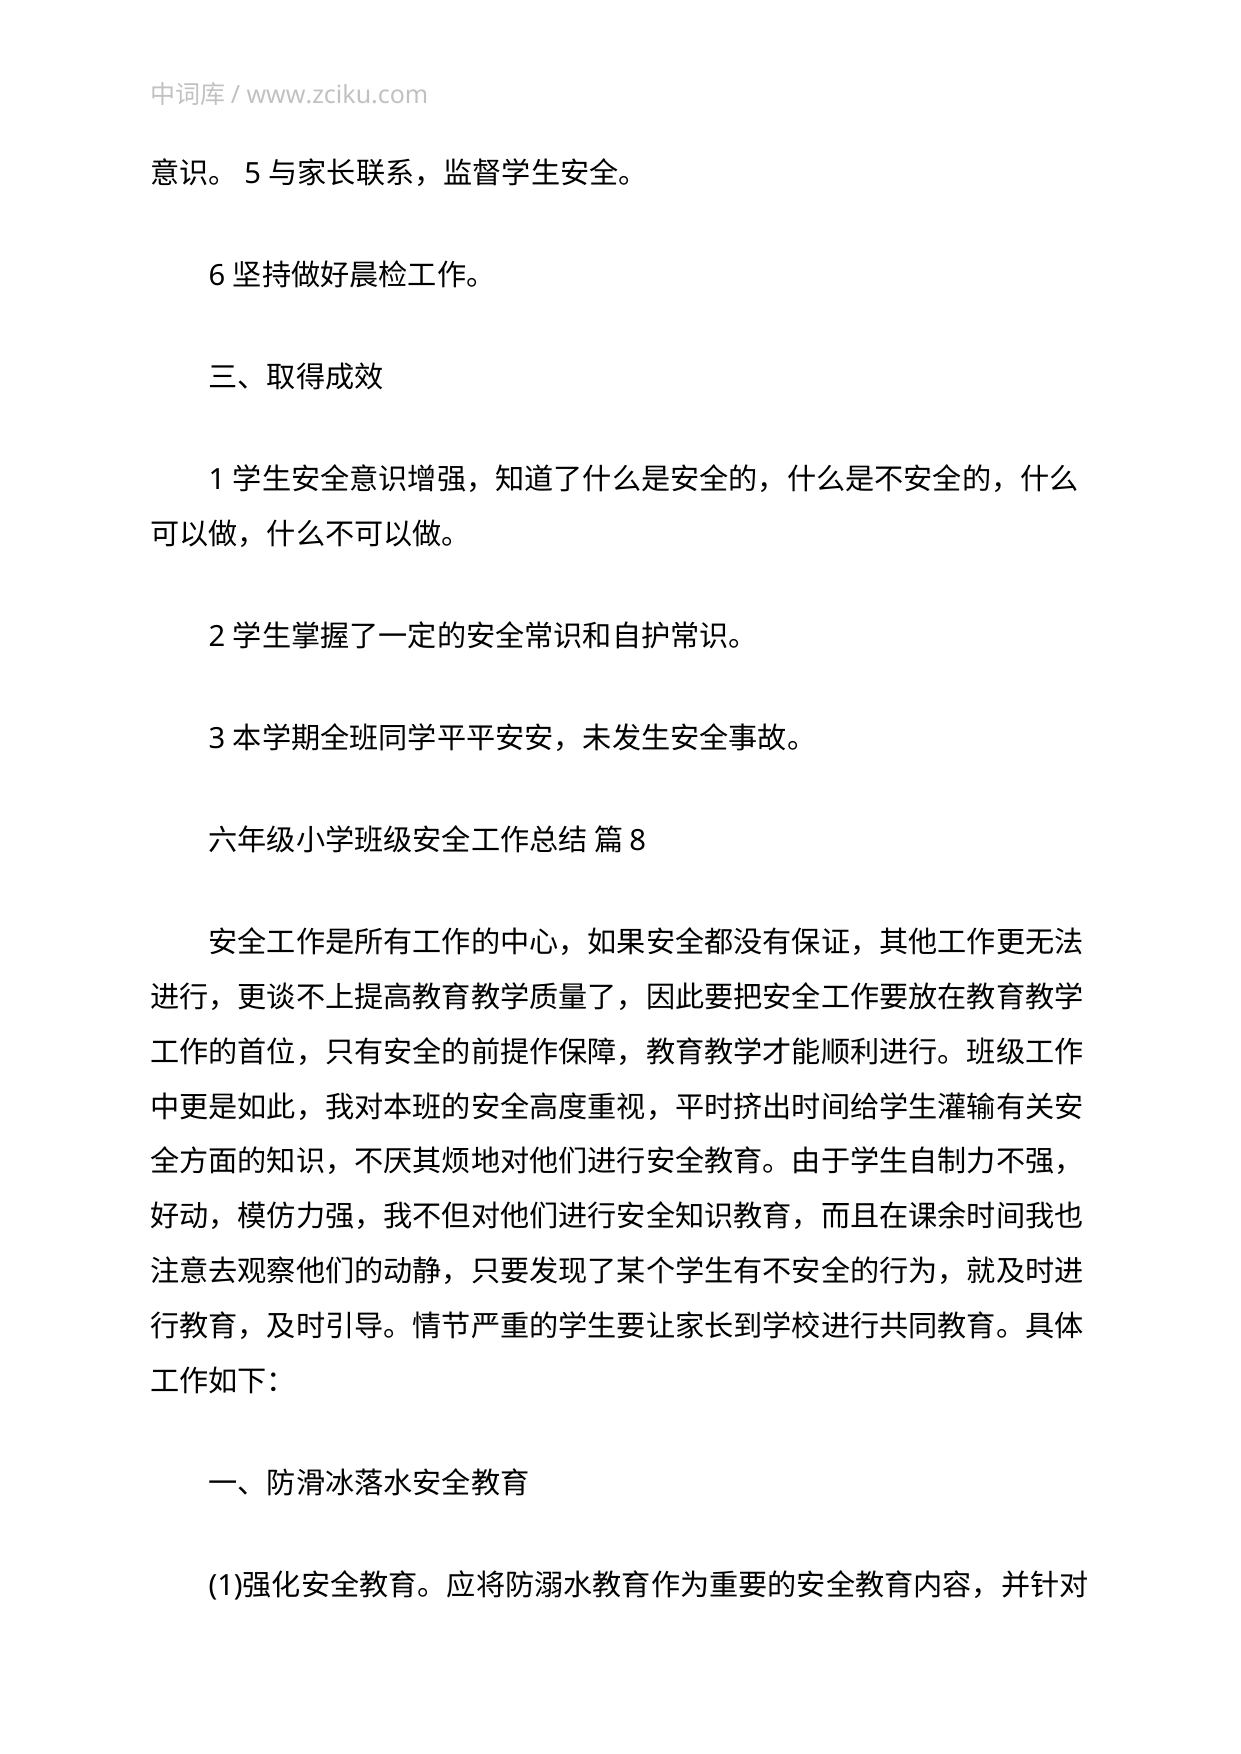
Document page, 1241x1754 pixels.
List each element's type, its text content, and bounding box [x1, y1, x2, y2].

text 六年级小学班级安全工作总结 篇8 [150, 816, 1090, 859]
text 安全工作是所有工作的中心，如果安全都没有保证，其他工作更无法进行，更谈不上提高教育教学质量了，因此要把安全工作要放在教育教学工作的首位，只有安全的前提作保障，教育教学才能顺利进行。班级工作中更是如此，我对本班的安全高度重视，平时挤出时间给学生灌输有关安全方面的知识，不厌其烦地对他们进行安全教育。由于学生自制力不强，好动，模仿力强，我不但对他们进行安全知识教育，而且在课余时间我也注意去观察他们的动静，只要发现了某个学生有不安全的行为，就及时进行教育，及时引导。情节严重的学生要让家长到学校进行共同教育。具体工作如下： [150, 918, 1090, 1400]
text 1 学生安全意识增强，知道了什么是安全的，什么是不安全的，什么可以做，什么不可以做。 [150, 456, 1090, 553]
text 3 本学期全班同学平平安安，未发生安全事故。 [150, 714, 1090, 757]
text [150, 150, 1090, 192]
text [150, 1561, 1090, 1603]
text 一、防滑冰落水安全教育 [150, 1459, 1090, 1502]
text 三、取得成效 [150, 354, 1090, 396]
text 6 坚持做好晨检工作。 [150, 252, 1090, 294]
text 2 学生掌握了一定的安全常识和自护常识。 [150, 612, 1090, 655]
